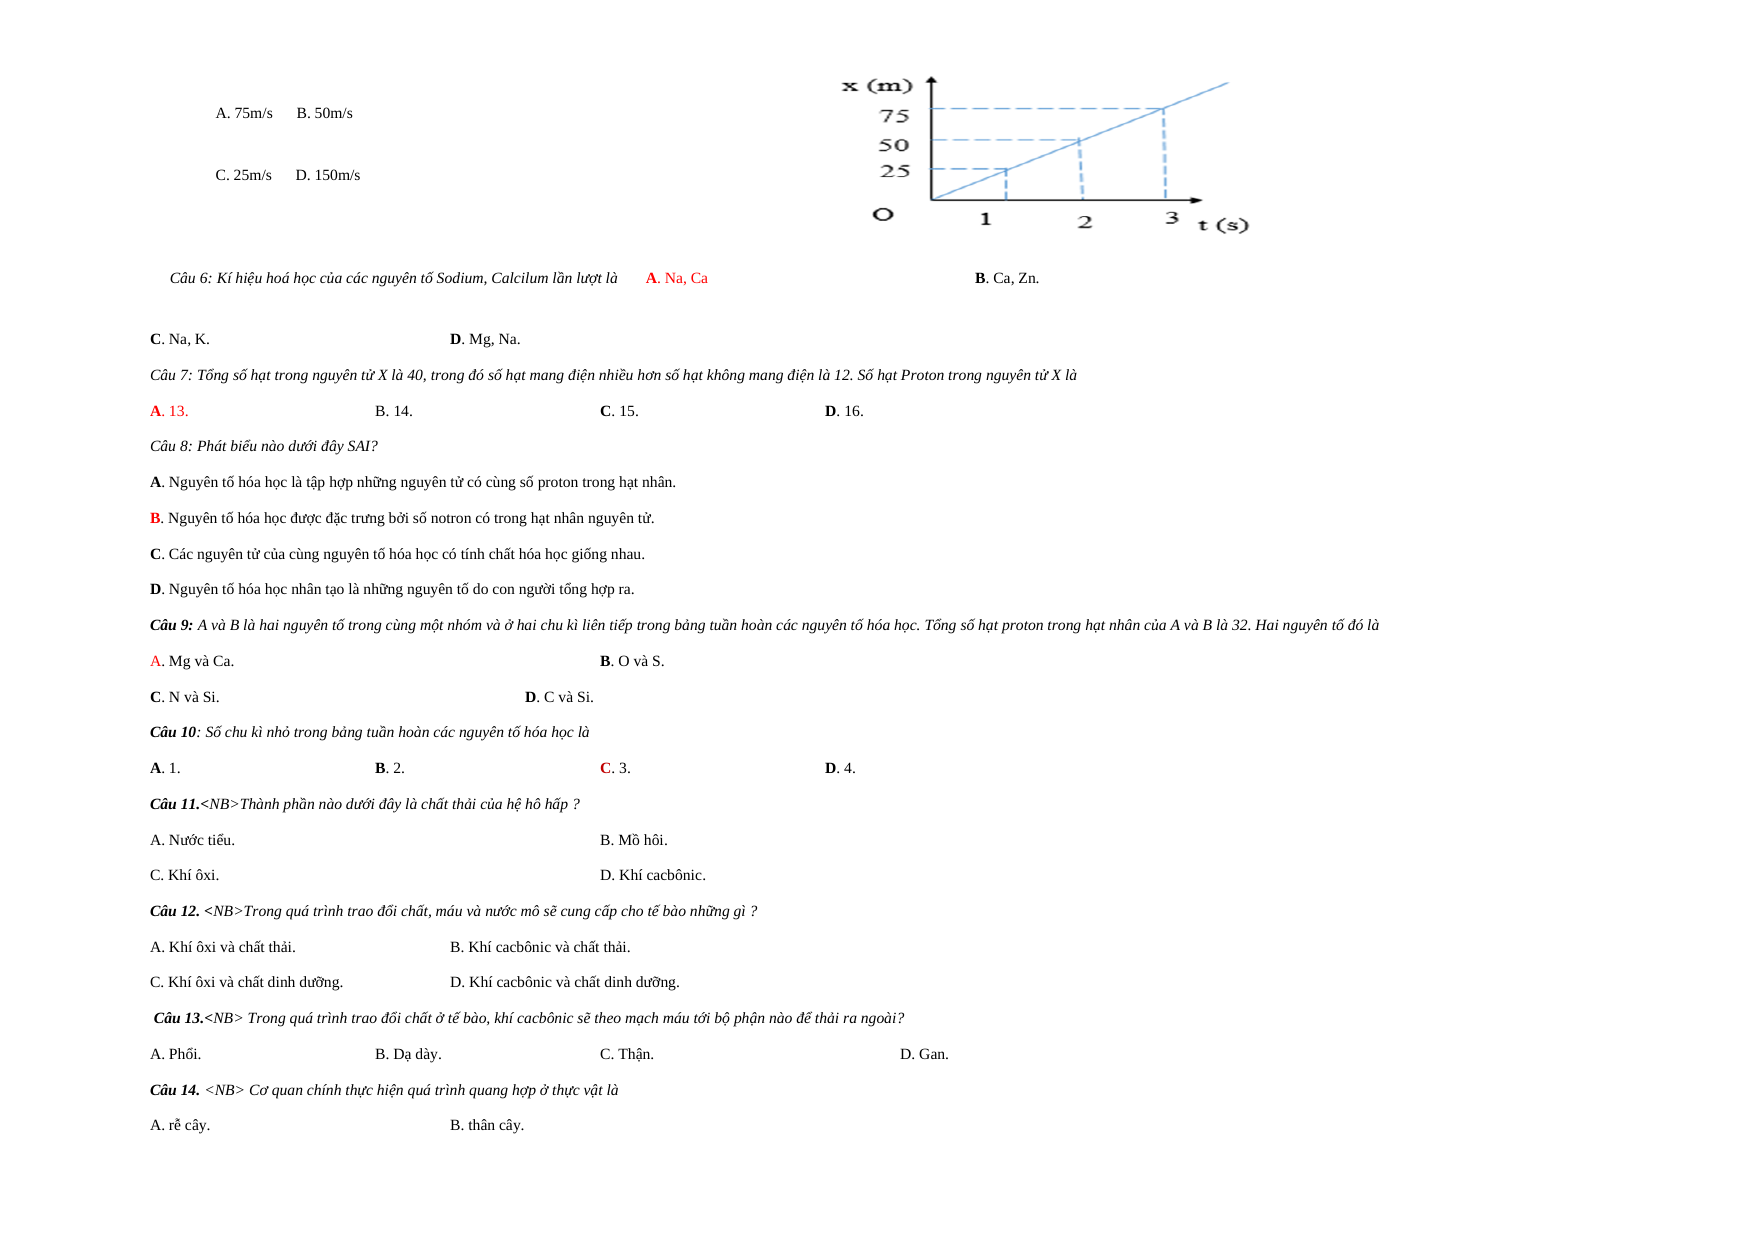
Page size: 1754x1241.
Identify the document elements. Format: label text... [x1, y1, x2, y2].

text Câu 10: Số chu kì nhỏ trong bảng tuần hoàn các nguyên tố hóa học là [150, 710, 1679, 741]
text C. Na, K. D. Mg, Na. [150, 317, 1679, 348]
text C. Các nguyên tử của cùng nguyên tố hóa học có tính chất hóa học giống nhau. [150, 531, 1679, 562]
text Câu 14. <NB> Cơ quan chính thực hiện quá trình quang hợp ở thực vật là [150, 1067, 1674, 1098]
text C. Khí ôxi. D. Khí cacbônic. [150, 853, 1674, 884]
text A. Phổi. B. Dạ dày. C. Thận. D. Gan. [150, 1031, 1674, 1063]
text Câu 12. <NB>Trong quá trình trao đổi chất, máu và nước mô sẽ cung cấp cho tế bào những gì ? [150, 888, 1674, 920]
text A. Nguyên tố hóa học là tập hợp những nguyên tử có cùng số proton trong hạt nhân. [150, 460, 1679, 491]
picture [833, 75, 1263, 239]
text C. Khí ôxi và chất dinh dưỡng. D. Khí cacbônic và chất dinh dưỡng. [150, 960, 1674, 991]
text A. rễ cây. B. thân cây. [150, 1103, 1674, 1134]
text A. Mg và Ca. B. O và S. [150, 638, 1679, 669]
text Câu 13.<NB> Trong quá trình trao đổi chất ở tế bào, khí cacbônic sẽ theo mạch máu tới bộ phận nào để thải ra ngoài? [150, 996, 1674, 1027]
text Câu 11.<NB>Thành phần nào dưới đây là chất thải của hệ hô hấp ? [150, 781, 1674, 812]
text A. 1. B. 2. C. 3. D. 4. [150, 746, 1679, 777]
text Câu 7: Tổng số hạt trong nguyên tử X là 40, trong đó số hạt mang điện nhiều hơn số hạt không mang điện là 12. Số hạt Proton trong nguyên tử X là [150, 353, 1679, 384]
text Câu 9: A và B là hai nguyên tố trong cùng một nhóm và ở hai chu kì liên tiếp trong bảng tuần hoàn các nguyên tố hóa học. Tổng số hạt proton trong hạt nhân của A và B là 32. Hai nguyên tố đó là [150, 603, 1679, 634]
text A. Khí ôxi và chất thải. B. Khí cacbônic và chất thải. [150, 924, 1674, 955]
text A. 13. B. 14. C. 15. D. 16. [150, 388, 1679, 419]
text A. Nước tiểu. B. Mồ hôi. [150, 817, 1674, 848]
text D. Nguyên tố hóa học nhân tạo là những nguyên tố do con người tổng hợp ra. [150, 567, 1679, 598]
text B. Nguyên tố hóa học được đặc trưng bởi số notron có trong hạt nhân nguyên tử. [150, 496, 1679, 527]
text C. N và Si. D. C và Si. [150, 674, 1679, 705]
text Câu 6: Kí hiệu hoá học của các nguyên tố Sodium, Calcilum lần lượt là A. Na, Ca B. Ca, Zn. [150, 256, 1674, 287]
text Câu 8: Phát biểu nào dưới đây SAI? [150, 424, 1679, 455]
